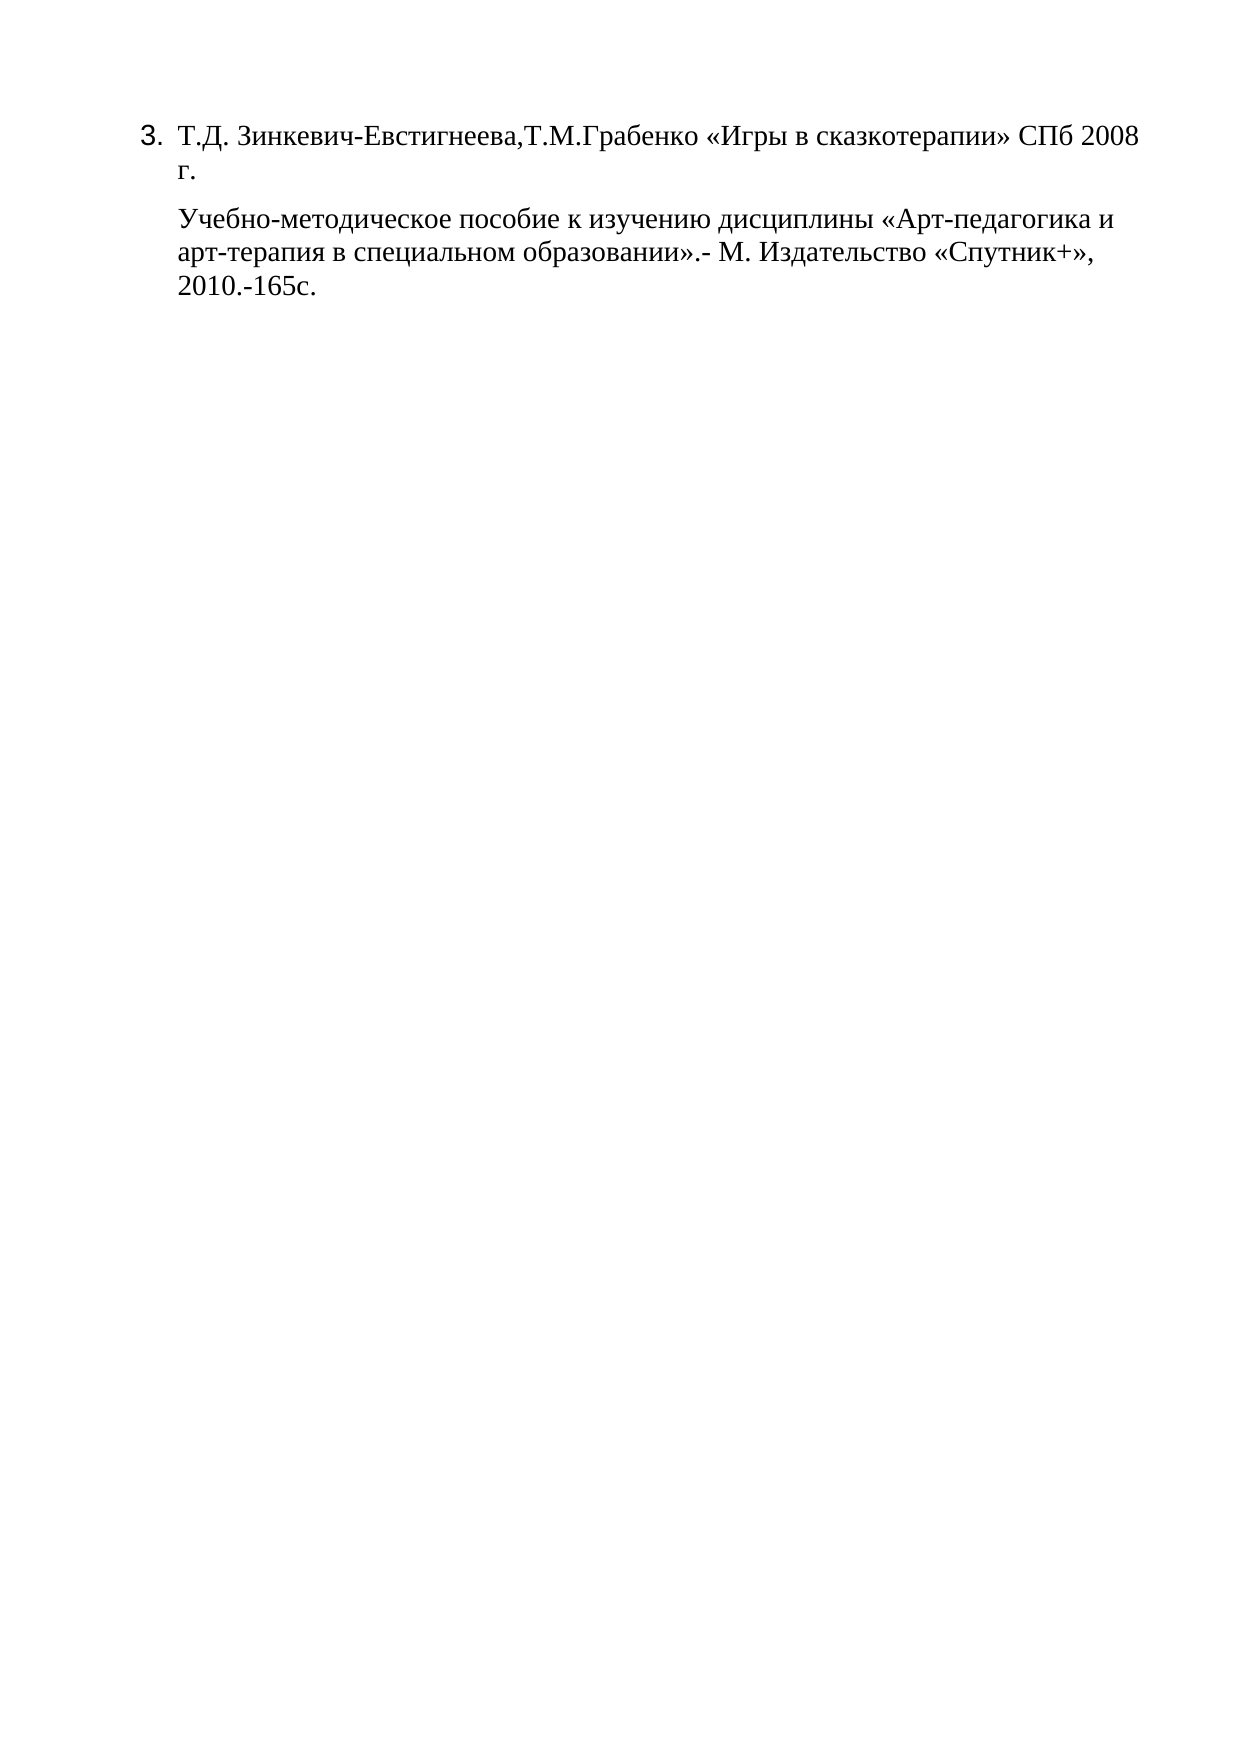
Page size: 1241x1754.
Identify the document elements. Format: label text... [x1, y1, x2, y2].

text Учебно-методическое пособие к изучению дисциплины «Арт-педагогика и арт-терапия в специальном образовании».- М. Издательство «Спутник+», 2010.-165с. [177, 201, 1152, 302]
list Т.Д. Зинкевич-Евстигнеева,Т.М.Грабенко «Игры в сказкотерапии» СПб 2008 г. [140, 118, 1152, 185]
